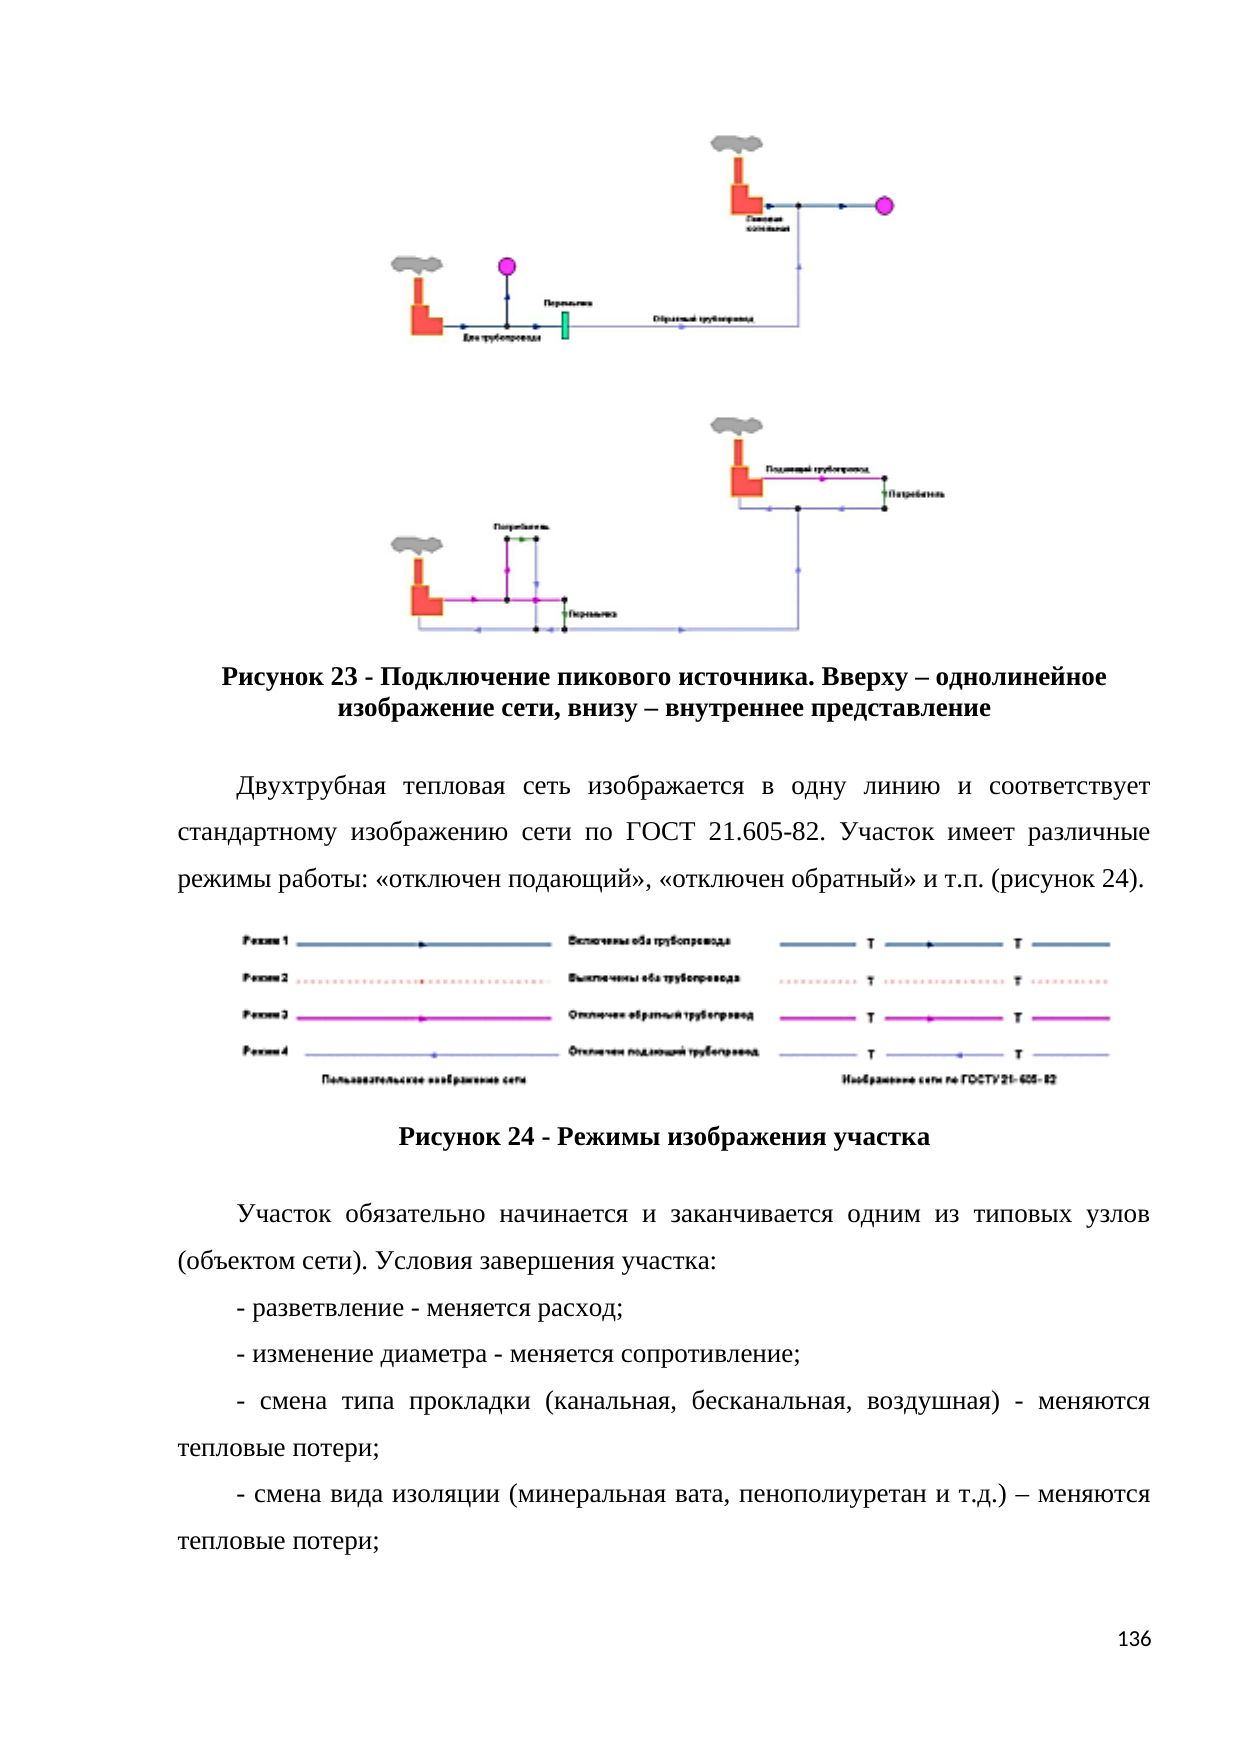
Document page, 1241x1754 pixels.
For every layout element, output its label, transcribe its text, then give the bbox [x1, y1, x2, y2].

text Рисунок 23 - Подключение пикового источника. Вверху – однолинейное изображение сети, внизу – внутреннее представление [177, 660, 1152, 722]
text Двухтрубная тепловая сеть изображается в одну линию и соответствует стандартному изображению сети по ГОСТ 21.605-82. Участок имеет различные режимы работы: «отключен подающий», «отключен обратный» и т.п. (рисунок 24). [177, 769, 1152, 893]
picture [359, 118, 970, 660]
text Рисунок 24 - Режимы изображения участка [177, 1119, 1152, 1151]
picture [206, 908, 1123, 1106]
text Участок обязательно начинается и заканчивается одним из типовых узлов (объектом сети). Условия завершения участка: [177, 1197, 1152, 1275]
text - изменение диаметра - меняется сопротивление; [177, 1337, 1152, 1368]
text - разветвление - меняется расход; [177, 1291, 1152, 1322]
text - смена типа прокладки (канальная, бесканальная, воздушная) - меняются тепловые потери; [177, 1384, 1152, 1462]
text - смена вида изоляции (минеральная вата, пенополиуретан и т.д.) – меняются тепловые потери; [177, 1477, 1152, 1555]
